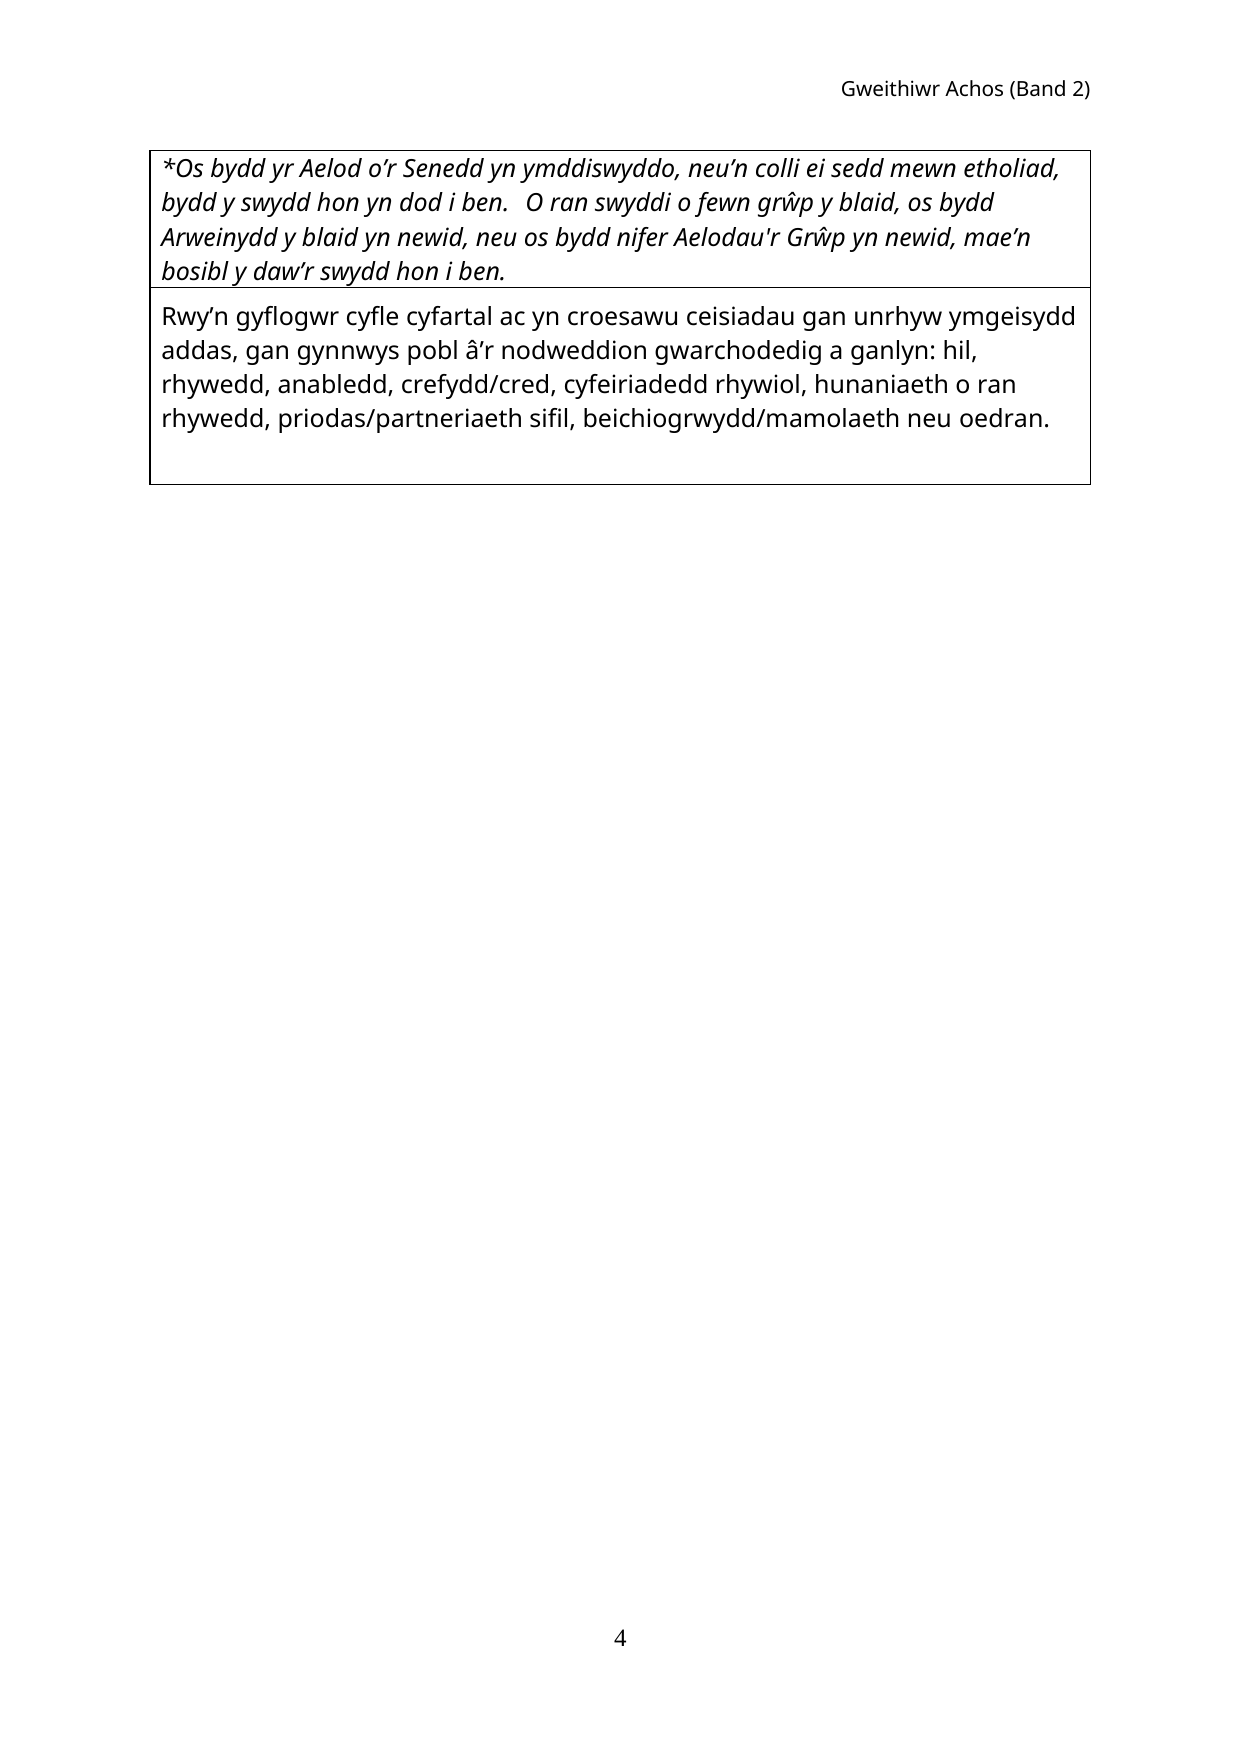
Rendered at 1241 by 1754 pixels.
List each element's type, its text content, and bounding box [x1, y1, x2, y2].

table_cell Rwy’n gyflogwr cyfle cyfartal ac yn croesawu ceisiadau gan unrhyw ymgeisydd addas, gan gynnwys pobl â’r nodweddion gwarchodedig a ganlyn: hil, rhywedd, anabledd, crefydd/cred, cyfeiriadedd rhywiol, hunaniaeth o ran rhywedd, priodas/partneriaeth sifil, beichiogrwydd/mamolaeth neu oedran. [151, 288, 1090, 484]
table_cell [151, 151, 1090, 287]
